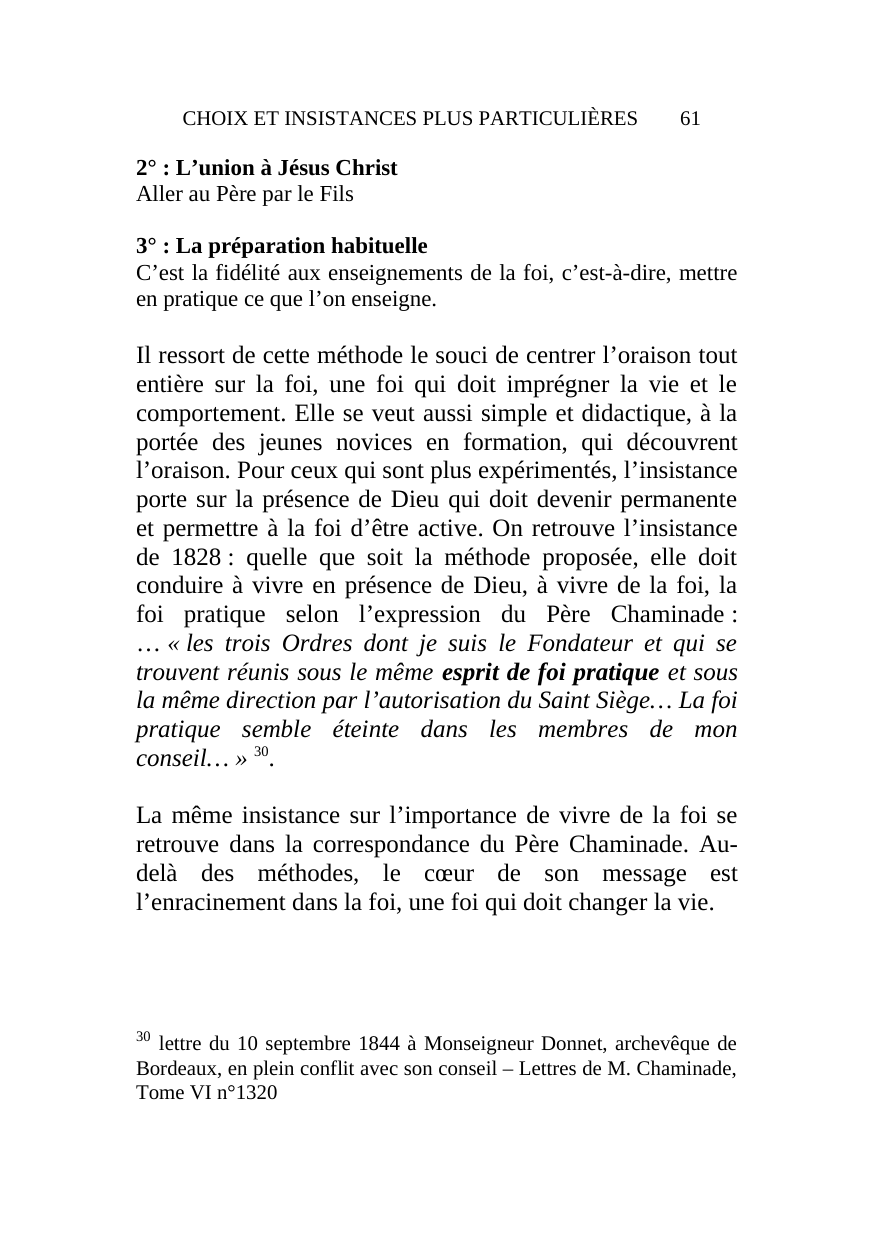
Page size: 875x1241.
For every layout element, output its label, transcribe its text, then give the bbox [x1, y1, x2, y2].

text 2° : L’union à Jésus Christ [136, 153, 738, 180]
text Aller au Père par le Fils [136, 180, 738, 206]
text Il ressort de cette méthode le souci de centrer l’oraison tout entière sur la foi, une foi qui doit imprégner la vie et le comportement. Elle se veut aussi simple et didactique, à la portée des jeunes novices en formation, qui découvrent l’oraison. Pour ceux qui sont plus expérimentés, l’insistance porte sur la présence de Dieu qui doit devenir permanente et permettre à la foi d’être active. On retrouve l’insistance de 1828 : quelle que soit la méthode proposée, elle doit conduire à vivre en présence de Dieu, à vivre de la foi, la foi pratique selon l’expression du Père Chaminade : … « les trois Ordres dont je suis le Fondateur et qui se trouvent réunis sous le même esprit de foi pratique et sous la même direction par l’autorisation du Saint Siège… La foi pratique semble éteinte dans les membres de mon conseil… » . [136, 340, 738, 772]
text La même insistance sur l’importance de vivre de la foi se retrouve dans la correspondance du Père Chaminade. Au-delà des méthodes, le cœur de son message est l’enracinement dans la foi, une foi qui doit changer la vie. [136, 800, 738, 915]
text 3° : La préparation habituelle [136, 233, 738, 259]
text C’est la fidélité aux enseignements de la foi, c’est-à-dire, mettre en pratique ce que l’on enseigne. [136, 259, 738, 312]
